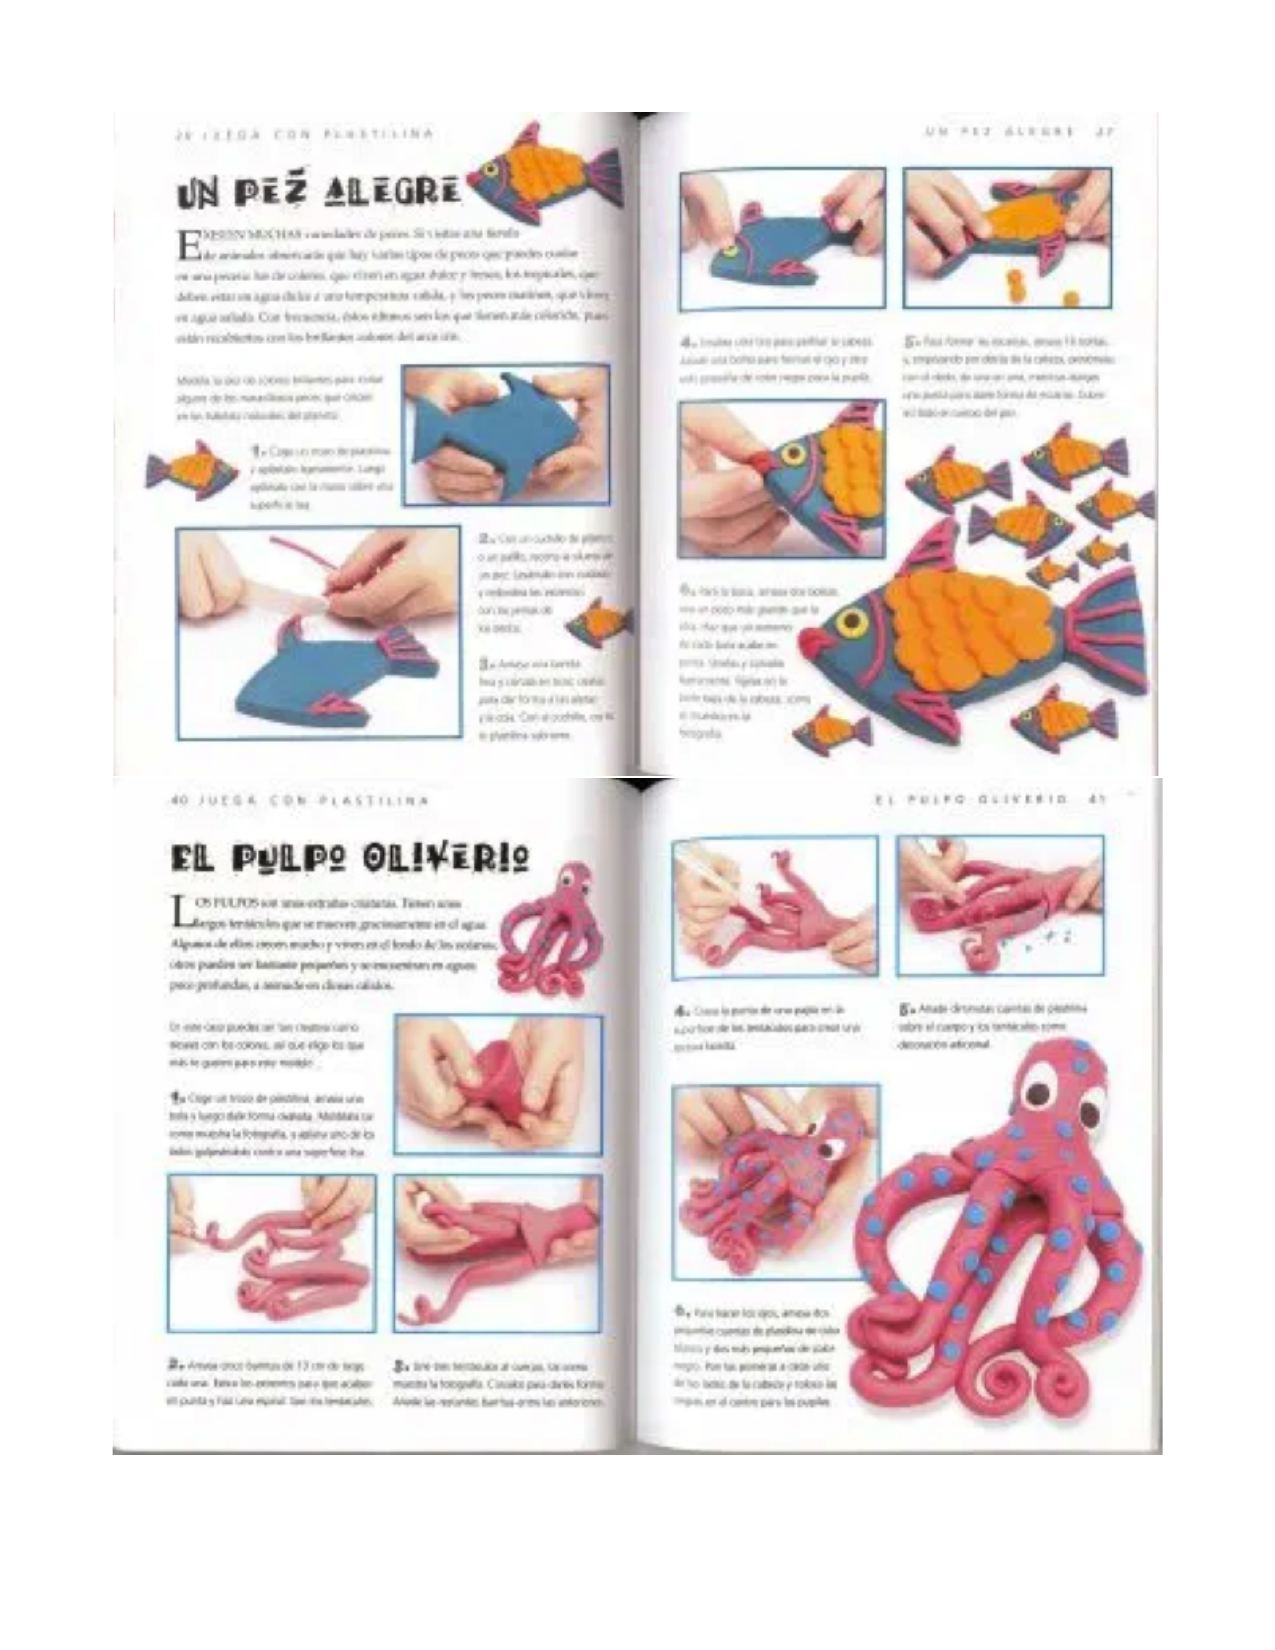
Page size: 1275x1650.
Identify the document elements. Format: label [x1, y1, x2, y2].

picture [112, 778, 1163, 1455]
picture [112, 112, 1157, 775]
